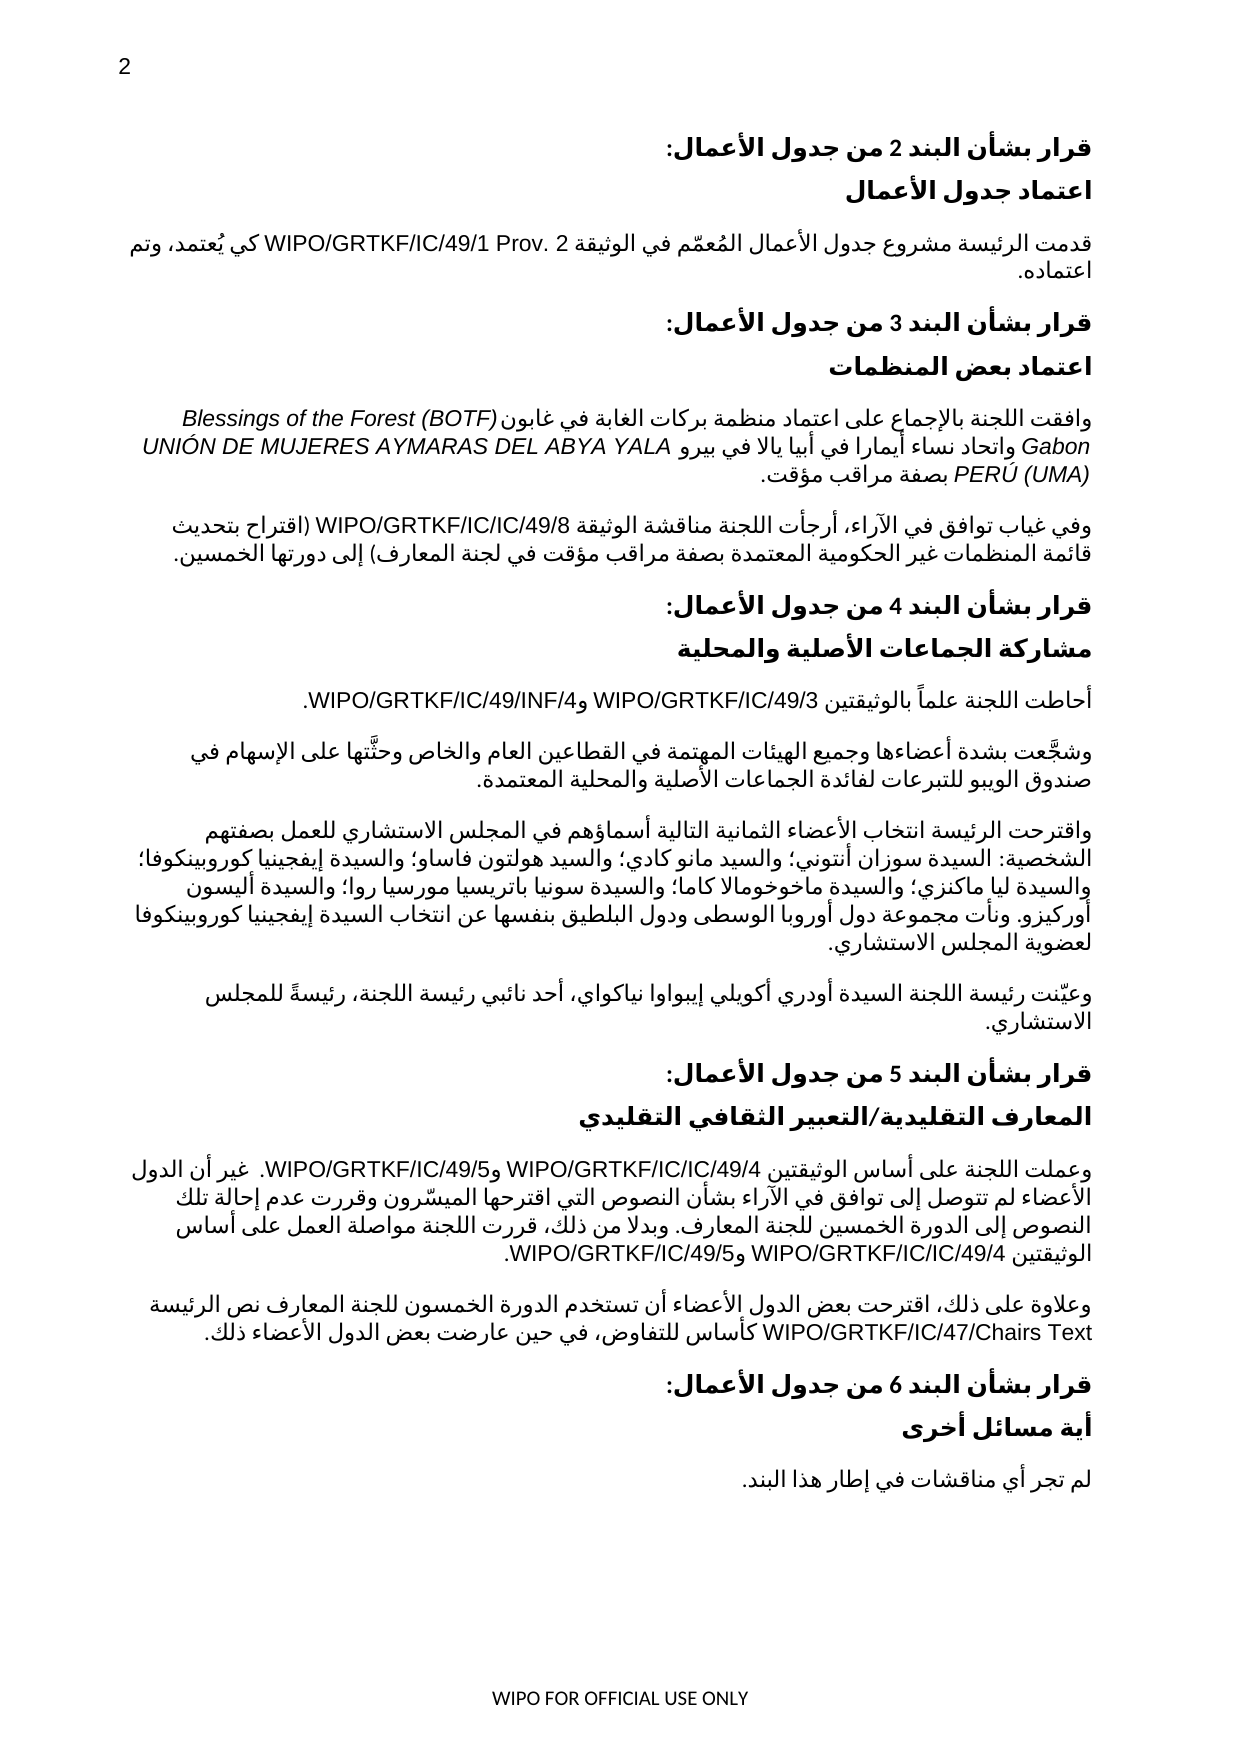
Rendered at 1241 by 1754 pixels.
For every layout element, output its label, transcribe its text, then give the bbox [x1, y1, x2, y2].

text قدمت الرئيسة مشروع جدول الأعمال المُعمّم في الوثيقة WIPO/GRTKF/IC/49/1 Prov. 2 كي يُعتمد، وتم اعتماده. [118, 229, 1092, 285]
text أحاطت اللجنة علماً بالوثيقتين WIPO/GRTKF/IC/49/3 وWIPO/GRTKF/IC/49/INF/4. [118, 686, 1092, 714]
text المعارف التقليدية/التعبير الثقافي التقليدي [118, 1101, 1092, 1132]
text وعملت اللجنة على أساس الوثيقتين WIPO/GRTKF/IC/IC/49/4 وWIPO/GRTKF/IC/49/5. غير أن الدول الأعضاء لم تتوصل إلى توافق في الآراء بشأن النصوص التي اقترحها الميسّرون وقررت عدم إحالة تلك النصوص إلى الدورة الخمسين للجنة المعارف. وبدلا من ذلك، قررت اللجنة مواصلة العمل على أساس الوثيقتين WIPO/GRTKF/IC/IC/49/4 وWIPO/GRTKF/IC/49/5. [118, 1155, 1092, 1267]
text اعتماد جدول الأعمال [118, 175, 1092, 206]
text أية مسائل أخرى [118, 1412, 1092, 1442]
subtitle قرار بشأن البند 6 من جدول الأعمال: [118, 1369, 1092, 1399]
text وافقت اللجنة بالإجماع على اعتماد منظمة بركات الغابة في غابونBlessings of the Forest (BOTF) Gabon واتحاد نساء أيمارا في أبيا يالا في بيرو UNIÓN DE MUJERES AYMARAS DEL ABYA YALA PERÚ (UMA) بصفة مراقب مؤقت. [118, 404, 1092, 488]
text واقترحت الرئيسة انتخاب الأعضاء الثمانية التالية أسماؤهم في المجلس الاستشاري للعمل بصفتهم الشخصية: السيدة سوزان أنتوني؛ والسيد مانو كادي؛ والسيد هولتون فاساو؛ والسيدة إيفجينيا كوروبينكوفا؛ والسيدة ليا ماكنزي؛ والسيدة ماخوخومالا كاما؛ والسيدة سونيا باتريسيا مورسيا روا؛ والسيدة أليسون أوركيزو. ونأت مجموعة دول أوروبا الوسطى ودول البلطيق بنفسها عن انتخاب السيدة إيفجينيا كوروبينكوفا لعضوية المجلس الاستشاري. [118, 816, 1092, 956]
subtitle قرار بشأن البند 5 من جدول الأعمال: [118, 1058, 1092, 1089]
text وعلاوة على ذلك، اقترحت بعض الدول الأعضاء أن تستخدم الدورة الخمسون للجنة المعارف نص الرئيسة WIPO/GRTKF/IC/47/Chairs Text كأساس للتفاوض، في حين عارضت بعض الدول الأعضاء ذلك. [118, 1290, 1092, 1346]
subtitle قرار بشأن البند 3 من جدول الأعمال: [118, 308, 1092, 338]
text وشجَّعت بشدة أعضاءها وجميع الهيئات المهتمة في القطاعين العام والخاص وحثَّتها على الإسهام في صندوق الويبو للتبرعات لفائدة الجماعات الأصلية والمحلية المعتمدة. [118, 737, 1092, 793]
text لم تجر أي مناقشات في إطار هذا البند. [118, 1465, 1092, 1493]
text وفي غياب توافق في الآراء، أرجأت اللجنة مناقشة الوثيقة WIPO/GRTKF/IC/IC/49/8 (اقتراح بتحديث قائمة المنظمات غير الحكومية المعتمدة بصفة مراقب مؤقت في لجنة المعارف) إلى دورتها الخمسين. [118, 511, 1092, 567]
subtitle قرار بشأن البند 4 من جدول الأعمال: [118, 590, 1092, 621]
subtitle قرار بشأن البند 2 من جدول الأعمال: [118, 132, 1092, 163]
text مشاركة الجماعات الأصلية والمحلية [118, 633, 1092, 663]
text وعيّنت رئيسة اللجنة السيدة أودري أكويلي إيبواوا نياكواي، أحد نائبي رئيسة اللجنة، رئيسةً للمجلس الاستشاري. [118, 979, 1092, 1035]
text اعتماد بعض المنظمات [118, 351, 1092, 381]
